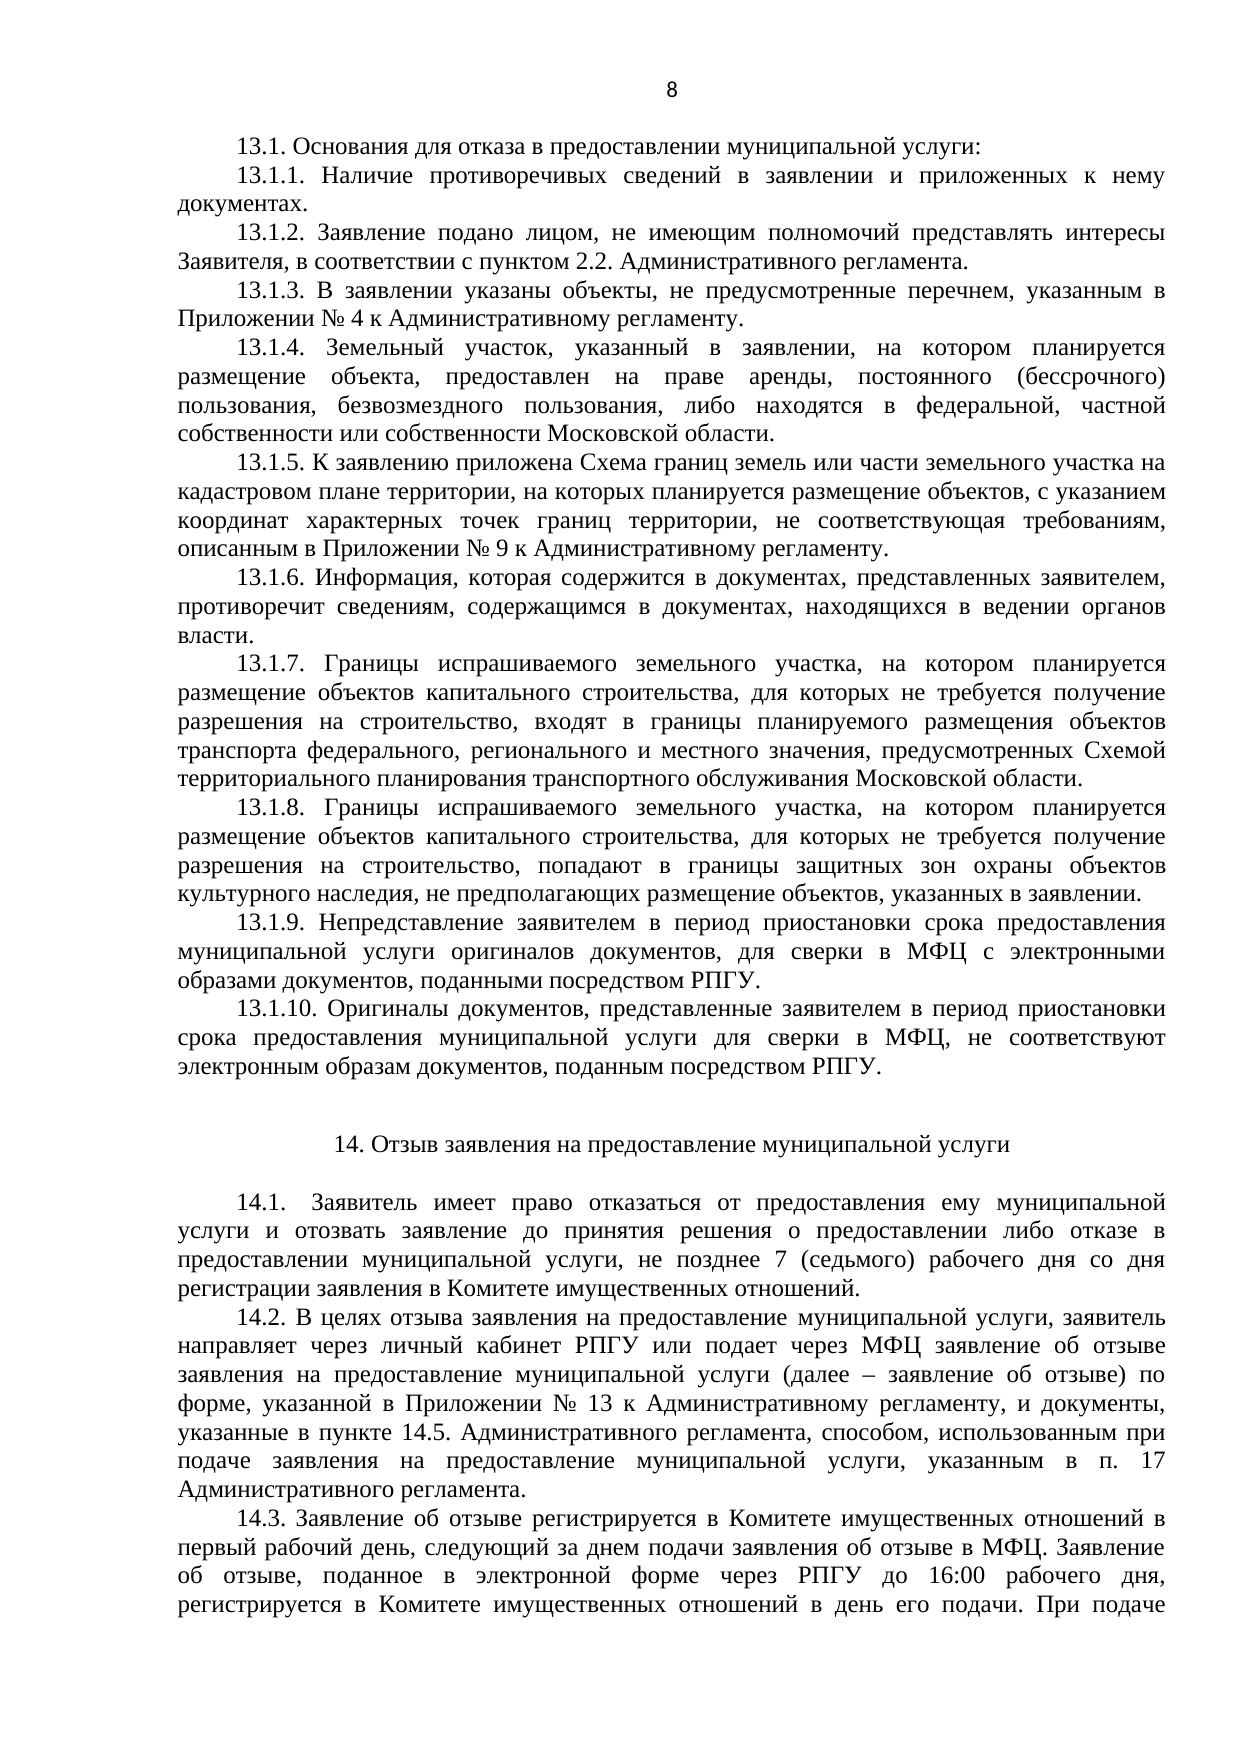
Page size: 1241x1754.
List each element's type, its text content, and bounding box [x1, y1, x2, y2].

list 13.1.10. Оригиналы документов, представленные заявителем в период приостановки срока предоставления муниципальной услуги для сверки в МФЦ, не соответствуют электронным образам документов, поданным посредством РПГУ. [177, 993, 1167, 1080]
list Заявитель имеет право отказаться от предоставления ему муниципальной услуги и отозвать заявление до принятия решения о предоставлении либо отказе в предоставлении муниципальной услуги, не позднее 7 (седьмого) рабочего дня со дня регистрации заявления в Комитете имущественных отношений. [177, 1187, 1167, 1302]
list 13.1.8. Границы испрашиваемого земельного участка, на котором планируется размещение объектов капитального строительства, для которых не требуется получение разрешения на строительство, попадают в границы защитных зон охраны объектов культурного наследия, не предполагающих размещение объектов, указанных в заявлении. [177, 792, 1167, 907]
list 13.1.2. Заявление подано лицом, не имеющим полномочий представлять интересы Заявителя, в соответствии с пунктом 2.2. Административного регламента. [177, 217, 1167, 275]
list 13.1.9. Непредставление заявителем в период приостановки срока предоставления муниципальной услуги оригиналов документов, для сверки в МФЦ с электронными образами документов, поданными посредством РПГУ. [177, 907, 1167, 993]
list 13.1.6. Информация, которая содержится в документах, представленных заявителем, противоречит сведениям, содержащимся в документах, находящихся в ведении органов власти. [177, 562, 1167, 648]
list 13.1.1. Наличие противоречивых сведений в заявлении и приложенных к нему документах. [177, 160, 1167, 217]
list 13.1.7. Границы испрашиваемого земельного участка, на котором планируется размещение объектов капитального строительства, для которых не требуется получение разрешения на строительство, входят в границы планируемого размещения объектов транспорта федерального, регионального и местного значения, предусмотренных Схемой территориального планирования транспортного обслуживания Московской области. [177, 648, 1167, 792]
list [177, 1503, 1167, 1618]
list 14. Отзыв заявления на предоставление муниципальной услуги [177, 1129, 1167, 1158]
list 13.1. Основания для отказа в предоставлении муниципальной услуги: [177, 131, 1167, 160]
list 13.1.4. Земельный участок, указанный в заявлении, на котором планируется размещение объекта, предоставлен на праве аренды, постоянного (бессрочного) пользования, безвозмездного пользования, либо находятся в федеральной, частной собственности или собственности Московской области. [177, 332, 1167, 447]
list 13.1.5. К заявлению приложена Схема границ земель или части земельного участка на кадастровом плане территории, на которых планируется размещение объектов, с указанием координат характерных точек границ территории, не соответствующая требованиям, описанным в Приложении № 9 к Административному регламенту. [177, 447, 1167, 562]
list 13.1.3. В заявлении указаны объекты, не предусмотренные перечнем, указанным в Приложении № 4 к Административному регламенту. [177, 275, 1167, 332]
list В целях отзыва заявления на предоставление муниципальной услуги, заявитель направляет через личный кабинет РПГУ или подает через МФЦ заявление об отзыве заявления на предоставление муниципальной услуги (далее – заявление об отзыве) по форме, указанной в Приложении № 13 к Административному регламенту, и документы, указанные в пункте 14.5. Административного регламента, способом, использованным при подаче заявления на предоставление муниципальной услуги, указанным в п. 17 Административного регламента. [177, 1302, 1167, 1503]
